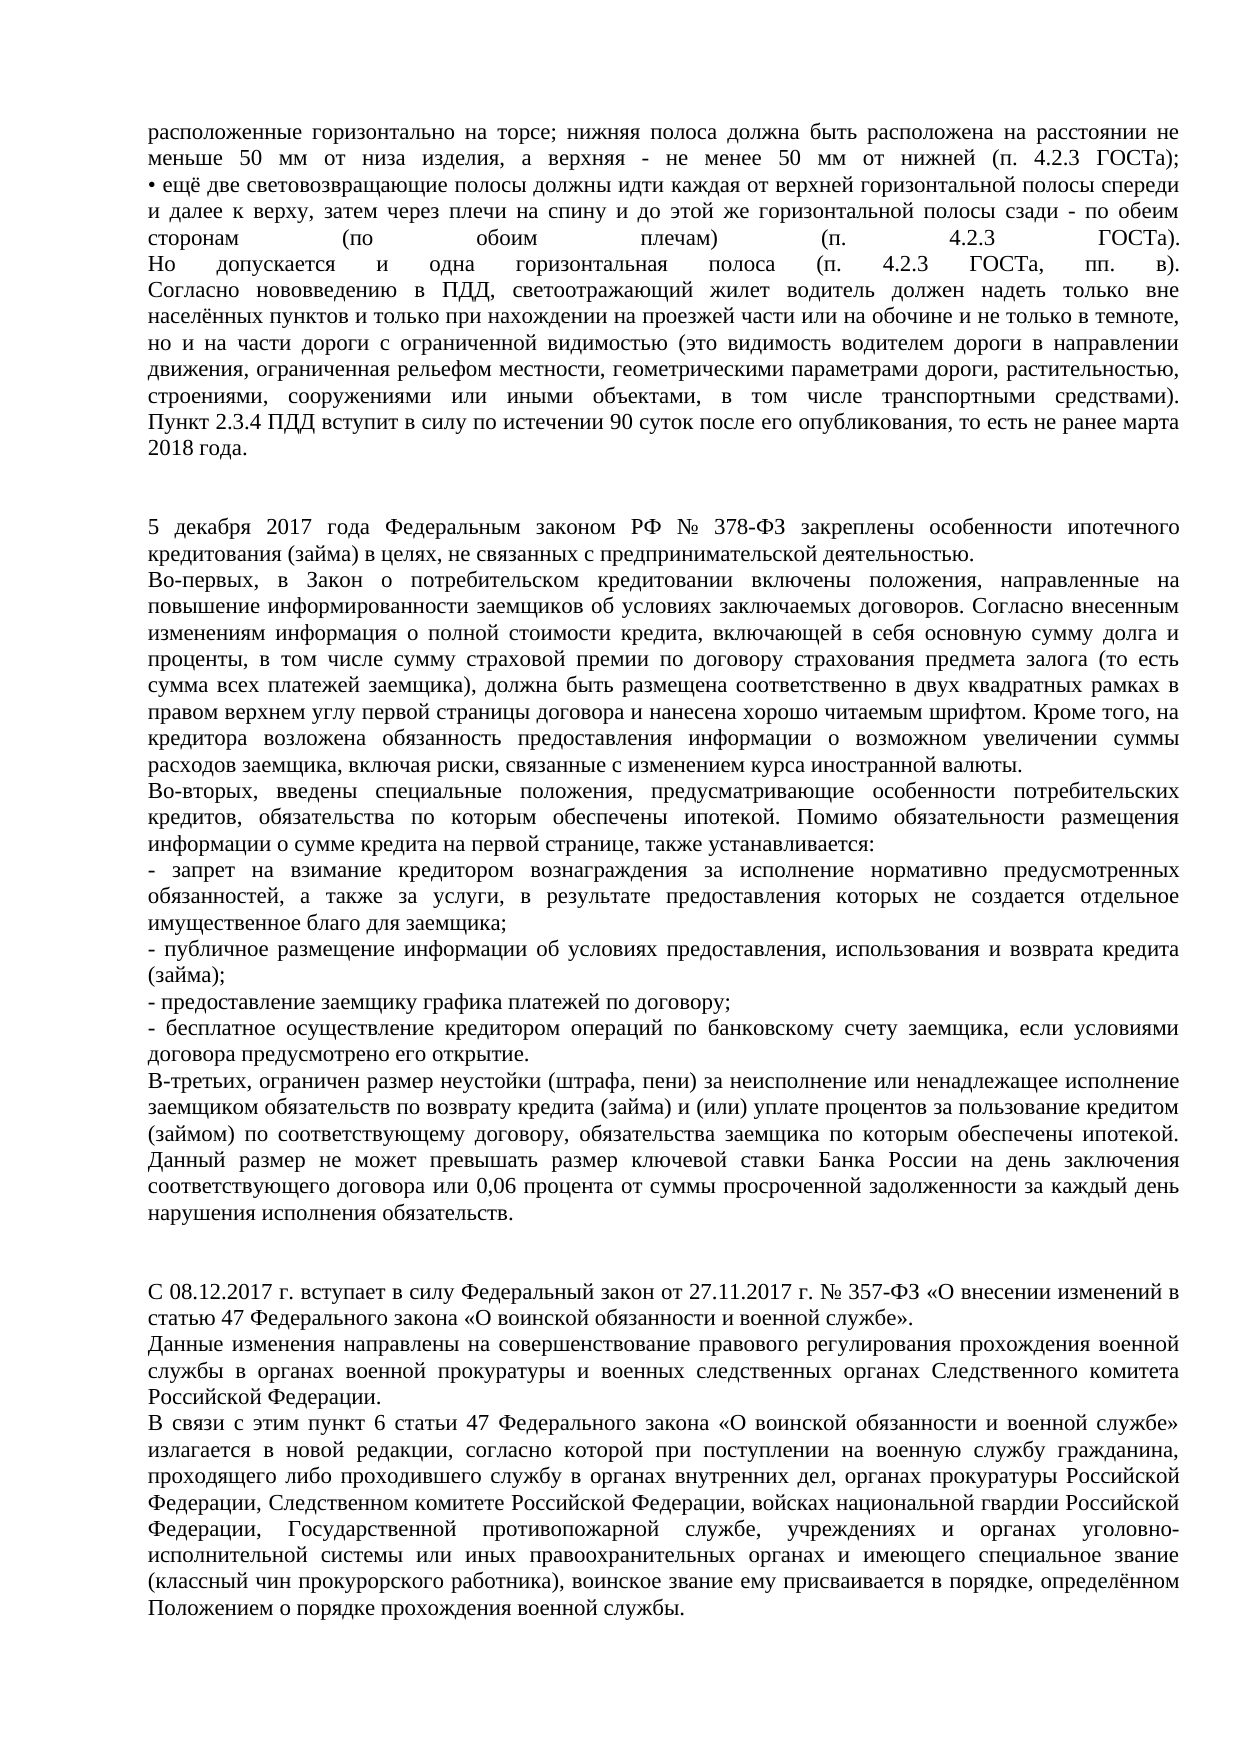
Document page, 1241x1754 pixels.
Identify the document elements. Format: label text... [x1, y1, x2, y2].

text В-третьих, ограничен размер неустойки (штрафа, пени) за неисполнение или ненадлежащее исполнение заемщиком обязательств по возврату кредита (займа) и (или) уплате процентов за пользование кредитом (займом) по соответствующему договору, обязательства заемщика по которым обеспечены ипотекой. Данный размер не может превышать размер ключевой ставки Банка России на день заключения соответствующего договора или 0,06 процента от суммы просроченной задолженности за каждый день нарушения исполнения обязательств. [148, 1067, 1181, 1225]
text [148, 118, 1181, 461]
text 5 декабря 2017 года Федеральным законом РФ № 378-ФЗ закреплены особенности ипотечного кредитования (займа) в целях, не связанных с предпринимательской деятельностью. [148, 513, 1181, 566]
text - бесплатное осуществление кредитором операций по банковскому счету заемщика, если условиями договора предусмотрено его открытие. [148, 1014, 1181, 1067]
text - запрет на взимание кредитором вознаграждения за исполнение нормативно предусмотренных обязанностей, а также за услуги, в результате предоставления которых не создается отдельное имущественное благо для заемщика; [148, 856, 1181, 935]
text - публичное размещение информации об условиях предоставления, использования и возврата кредита (займа); [148, 935, 1181, 988]
text В связи с этим пункт 6 статьи 47 Федерального закона «О воинской обязанности и военной службе» излагается в новой редакции, согласно которой при поступлении на военную службу гражданина, проходящего либо проходившего службу в органах внутренних дел, органах прокуратуры Российской Федерации, Следственном комитете Российской Федерации, войсках национальной гвардии Российской Федерации, Государственной противопожарной службе, учреждениях и органах уголовно-исполнительной системы или иных правоохранительных органах и имеющего специальное звание (классный чин прокурорского работника), воинское звание ему присваивается в порядке, определённом Положением о порядке прохождения военной службы. [148, 1409, 1181, 1620]
text Во-вторых, введены специальные положения, предусматривающие особенности потребительских кредитов, обязательства по которым обеспечены ипотекой. Помимо обязательности размещения информации о сумме кредита на первой странице, также устанавливается: [148, 777, 1181, 856]
text - предоставление заемщику графика платежей по договору; [148, 988, 1181, 1014]
text С 08.12.2017 г. вступает в силу Федеральный закон от 27.11.2017 г. № 357-ФЗ «О внесении изменений в статью 47 Федерального закона «О воинской обязанности и военной службе». [148, 1278, 1181, 1330]
text Во-первых, в Закон о потребительском кредитовании включены положения, направленные на повышение информированности заемщиков об условиях заключаемых договоров. Согласно внесенным изменениям информация о полной стоимости кредита, включающей в себя основную сумму долга и проценты, в том числе сумму страховой премии по договору страхования предмета залога (то есть сумма всех платежей заемщика), должна быть размещена соответственно в двух квадратных рамках в правом верхнем углу первой страницы договора и нанесена хорошо читаемым шрифтом. Кроме того, на кредитора возложена обязанность предоставления информации о возможном увеличении суммы расходов заемщика, включая риски, связанные с изменением курса иностранной валюты. [148, 566, 1181, 777]
text Данные изменения направлены на совершенствование правового регулирования прохождения военной службы в органах военной прокуратуры и военных следственных органах Следственного комитета Российской Федерации. [148, 1330, 1181, 1409]
